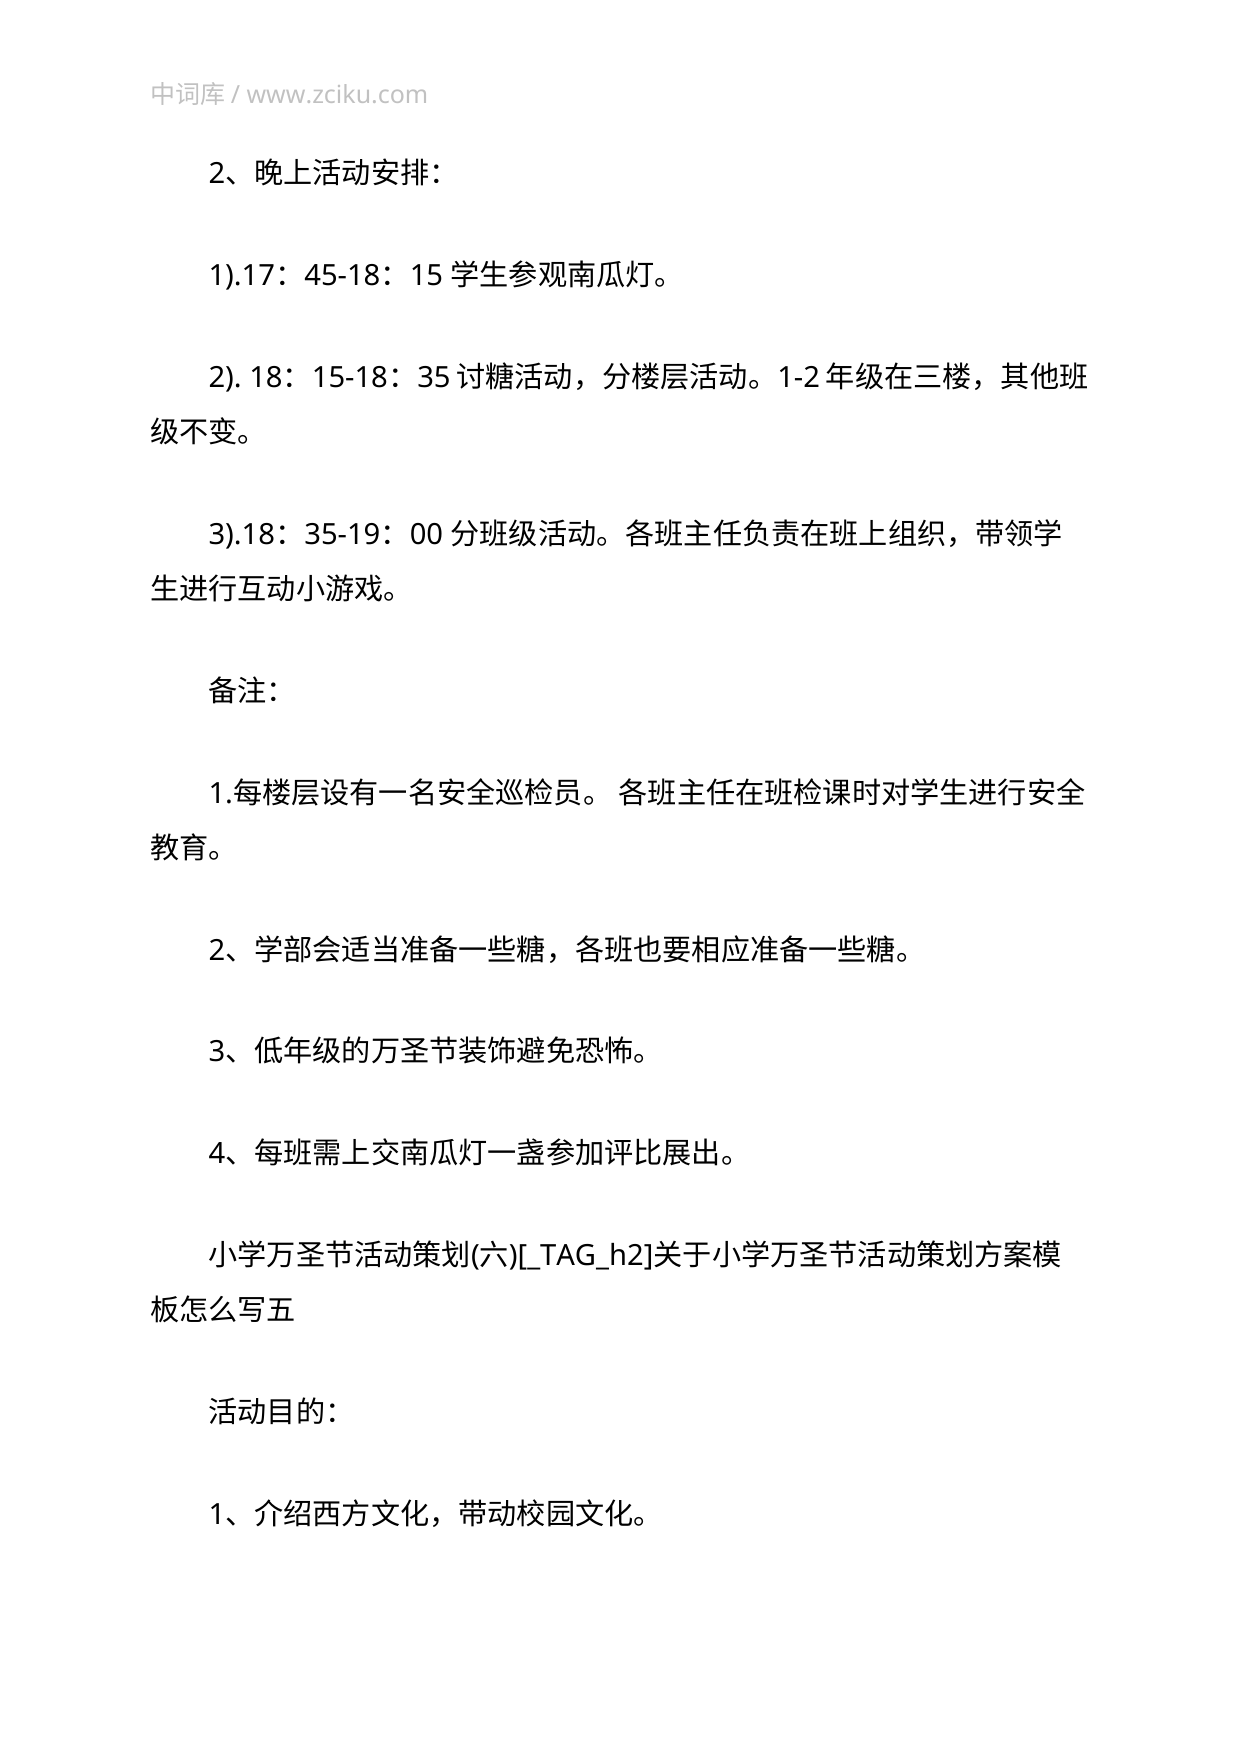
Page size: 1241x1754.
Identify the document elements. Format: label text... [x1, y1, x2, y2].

text 1.每楼层设有一名安全巡检员。 各班主任在班检课时对学生进行安全教育。 [150, 769, 1090, 867]
text 4、每班需上交南瓜灯一盏参加评比展出。 [150, 1130, 1090, 1172]
text 2). 18：15-18：35讨糖活动，分楼层活动。1-2年级在三楼，其他班级不变。 [150, 354, 1090, 451]
text 1).17：45-18：15 学生参观南瓜灯。 [150, 252, 1090, 294]
text 2、学部会适当准备一些糖，各班也要相应准备一些糖。 [150, 926, 1090, 968]
text 小学万圣节活动策划(六)[_TAG_h2]关于小学万圣节活动策划方案模板怎么写五 [150, 1232, 1090, 1329]
text 3).18：35-19：00 分班级活动。各班主任负责在班上组织，带领学生进行互动小游戏。 [150, 511, 1090, 608]
text 1、介绍西方文化，带动校园文化。 [150, 1491, 1090, 1533]
text 活动目的： [150, 1389, 1090, 1431]
text 2、晚上活动安排： [150, 150, 1090, 192]
text 备注： [150, 667, 1090, 710]
text 3、低年级的万圣节装饰避免恐怖。 [150, 1028, 1090, 1070]
